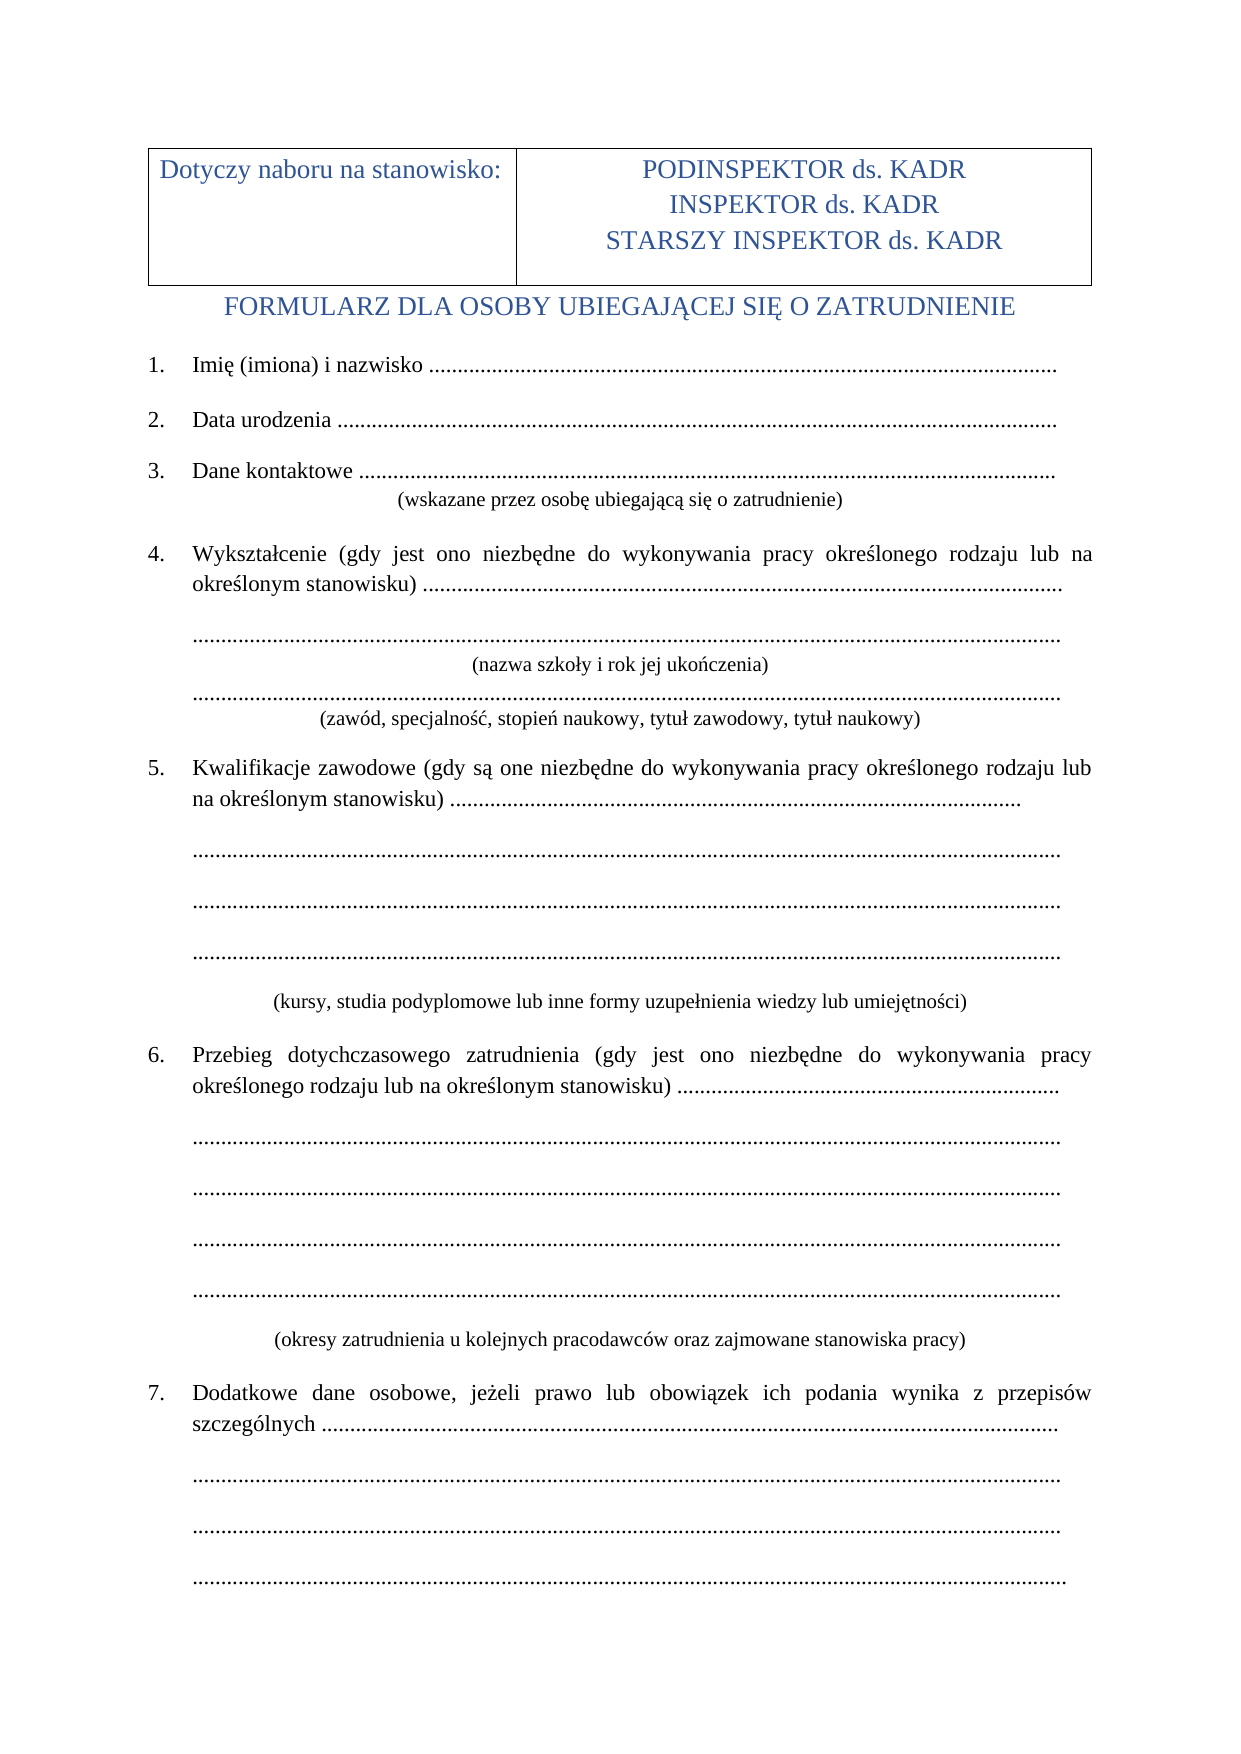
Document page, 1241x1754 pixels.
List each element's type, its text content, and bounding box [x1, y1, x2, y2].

table_header PODINSPEKTOR ds. KADR INSPEKTOR ds. KADR STARSZY INSPEKTOR ds. KADR [517, 149, 1091, 285]
text ........................................................................................................................................................ [192, 1123, 1094, 1149]
text ........................................................................................................................................................ [192, 679, 1094, 705]
text 3. Dane kontaktowe .......................................................................................................................... [148, 457, 1093, 483]
text ........................................................................................................................................................ [192, 621, 1094, 648]
text (nazwa szkoły i rok jej ukończenia) [148, 651, 1093, 676]
text ........................................................................................................................................................ [192, 836, 1094, 862]
text 2. Data urodzenia .............................................................................................................................. [148, 406, 1093, 432]
table_header Dotyczy naboru na stanowisko: [149, 149, 516, 285]
text (zawód, specjalność, stopień naukowy, tytuł zawodowy, tytuł naukowy) [148, 705, 1093, 729]
text 5. Kwalifikacje zawodowe (gdy są one niezbędne do wykonywania pracy określonego rodzaju lub na określonym stanowisku) .................................................................................................... [148, 754, 1093, 811]
text ........................................................................................................................................................ [192, 1174, 1094, 1200]
text 1. Imię (imiona) i nazwisko .............................................................................................................. [148, 351, 1093, 377]
text ........................................................................................................................................................ [192, 1225, 1094, 1251]
text 6. Przebieg dotychczasowego zatrudnienia (gdy jest ono niezbędne do wykonywania pracy określonego rodzaju lub na określonym stanowisku) ................................................................... [148, 1041, 1093, 1098]
text 7. Dodatkowe dane osobowe, jeżeli prawo lub obowiązek ich podania wynika z przepisów szczególnych ................................................................................................................................. [148, 1379, 1093, 1436]
text ........................................................................................................................................................ [192, 1461, 1094, 1487]
text ........................................................................................................................................................ [192, 887, 1094, 913]
text ........................................................................................................................................................ [192, 1512, 1094, 1538]
text (wskazane przez osobę ubiegającą się o zatrudnienie) [148, 487, 1093, 511]
text ........................................................................................................................................................ [192, 1276, 1094, 1302]
text 4. Wykształcenie (gdy jest ono niezbędne do wykonywania pracy określonego rodzaju lub na określonym stanowisku) ................................................................................................................ [148, 540, 1094, 597]
text (kursy, studia podyplomowe lub inne formy uzupełnienia wiedzy lub umiejętności) [148, 989, 1093, 1013]
text (okresy zatrudnienia u kolejnych pracodawców oraz zajmowane stanowiska pracy) [148, 1327, 1093, 1351]
text ......................................................................................................................................................... [192, 1563, 1094, 1589]
text ........................................................................................................................................................ [192, 938, 1094, 964]
subtitle FORMULARZ DLA OSOBY UBIEGAJĄCEJ SIĘ O ZATRUDNIENIE [148, 290, 1093, 321]
